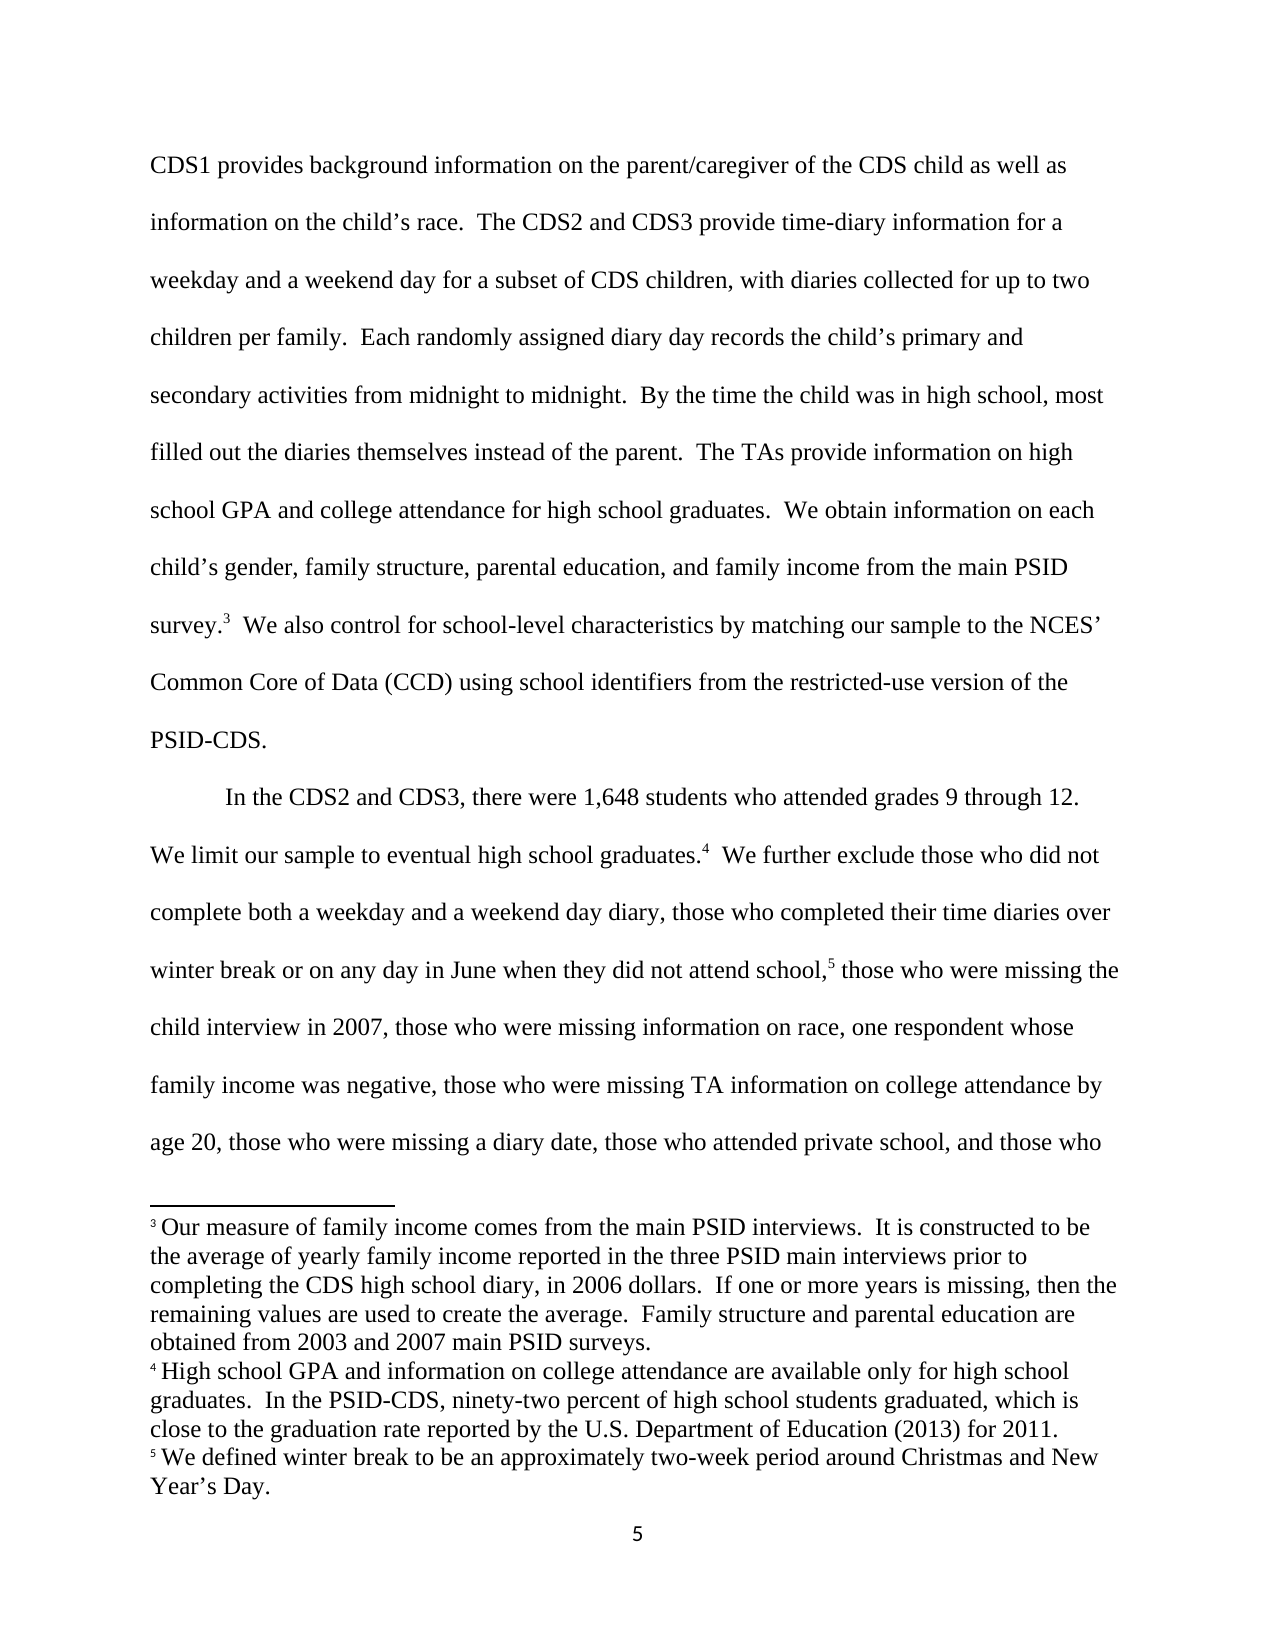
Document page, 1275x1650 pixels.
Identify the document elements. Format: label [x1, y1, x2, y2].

text [150, 150, 1125, 754]
text [150, 782, 1125, 1156]
